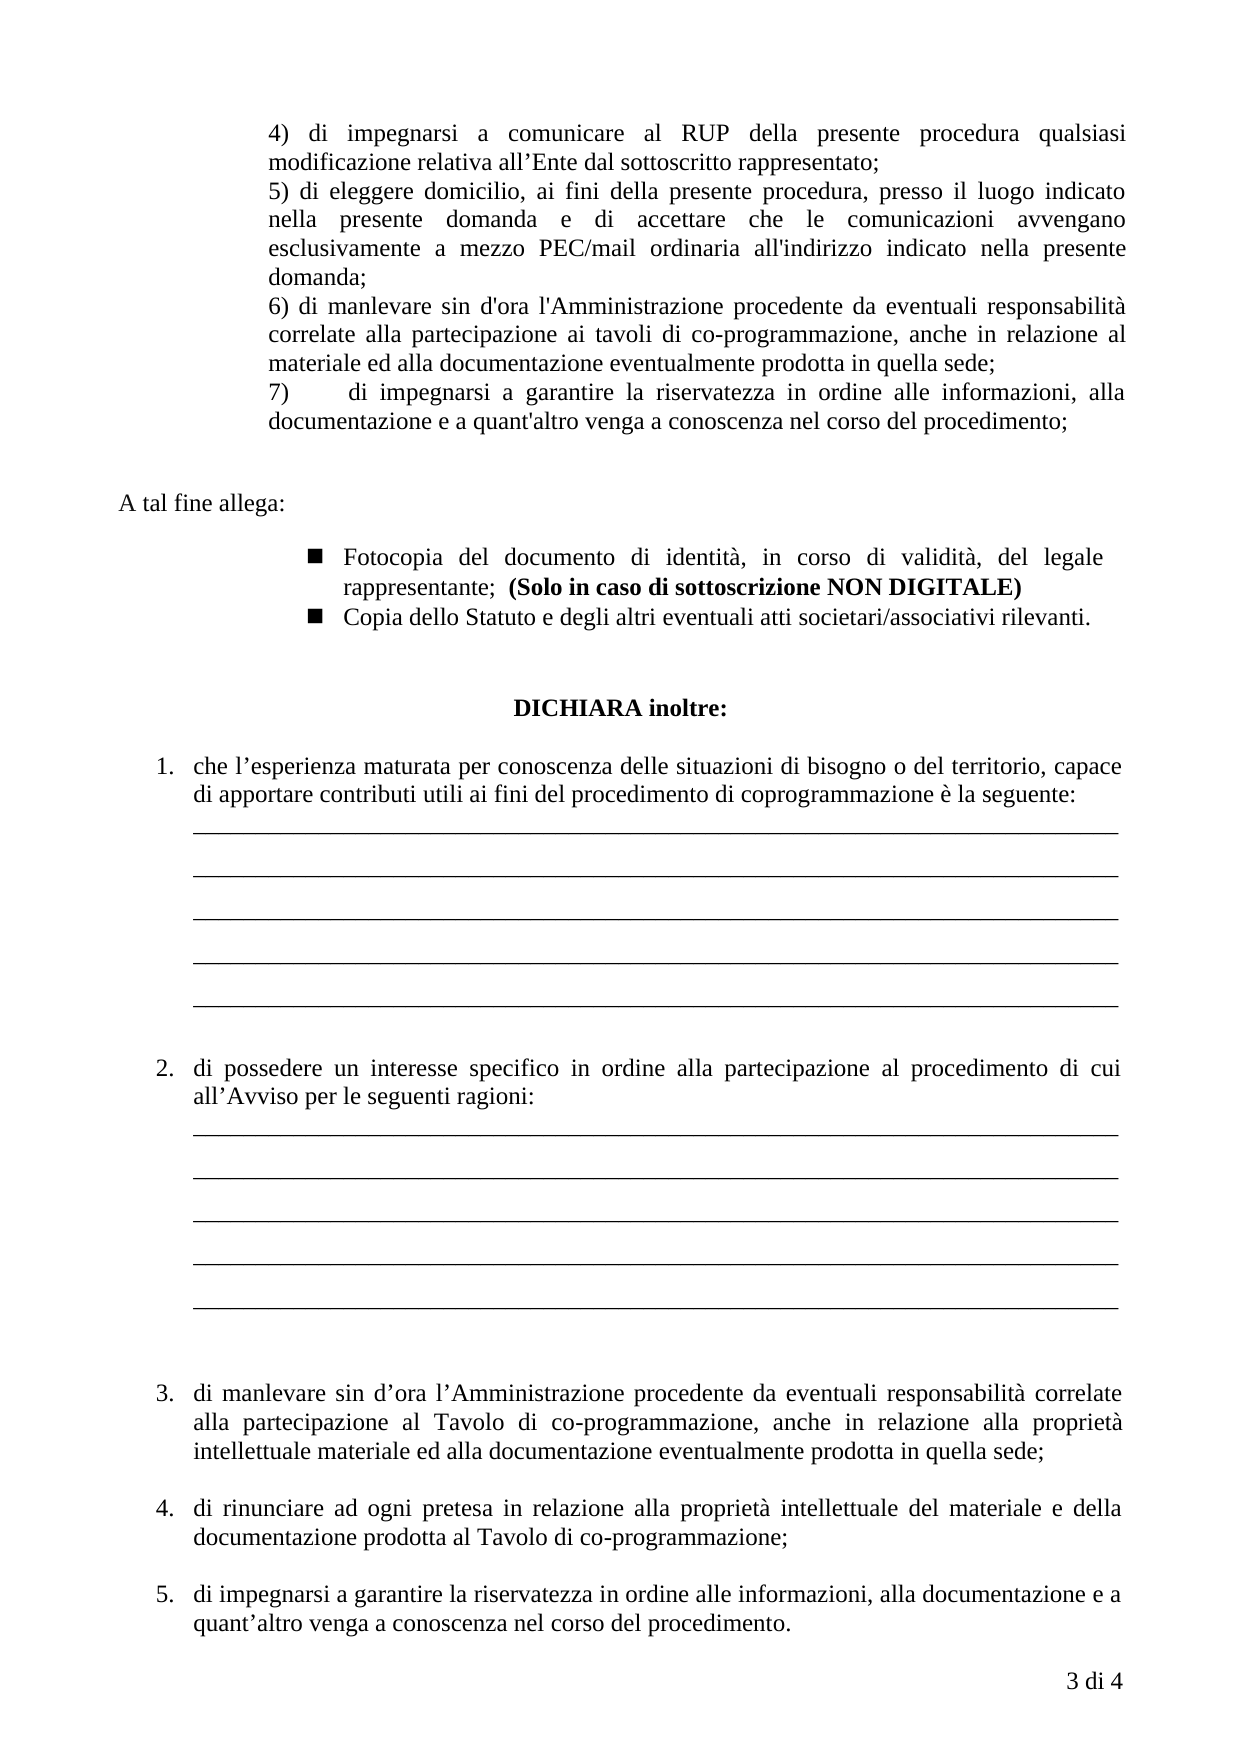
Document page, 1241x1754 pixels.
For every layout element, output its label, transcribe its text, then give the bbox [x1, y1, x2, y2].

text DICHIARA inoltre: [118, 693, 1123, 722]
text A tal fine allega: [118, 488, 1123, 517]
list di impegnarsi a garantire la riservatezza in ordine alle informazioni, alla documentazione e a quant’altro venga a conoscenza nel corso del procedimento. [156, 1579, 1123, 1637]
text 7) di impegnarsi a garantire la riservatezza in ordine alle informazioni, alla documentazione e a quant'altro venga a conoscenza nel corso del procedimento; [268, 377, 1127, 434]
text __________________________________________________________________________ __________________________________________________________________________ [193, 1110, 1123, 1182]
text 6) di manlevare sin d'ora l'Amministrazione procedente da eventuali responsabilità correlate alla partecipazione ai tavoli di co-programmazione, anche in relazione al materiale ed alla documentazione eventualmente prodotta in quella sede; [268, 291, 1127, 377]
text __________________________________________________________________________ [193, 1283, 1123, 1311]
list di rinunciare ad ogni pretesa in relazione alla proprietà intellettuale del materiale e della documentazione prodotta al Tavolo di co-programmazione; [156, 1493, 1123, 1551]
text 5) di eleggere domicilio, ai fini della presente procedura, presso il luogo indicato nella presente domanda e di accettare che le comunicazioni avvengano esclusivamente a mezzo PEC/mail ordinaria all'indirizzo indicato nella presente domanda; [268, 176, 1127, 291]
text 4) di impegnarsi a comunicare al RUP della presente procedura qualsiasi modificazione relativa all’Ente dal sottoscritto rappresentato; [268, 118, 1127, 176]
text __________________________________________________________________________ __________________________________________________________________________ [193, 808, 1123, 880]
list di manlevare sin d’ora l’Amministrazione procedente da eventuali responsabilità correlate alla partecipazione al Tavolo di co-programmazione, anche in relazione alla proprietà intellettuale materiale ed alla documentazione eventualmente prodotta in quella sede; [156, 1378, 1123, 1464]
list di possedere un interesse specifico in ordine alla partecipazione al procedimento di cui all’Avviso per le seguenti ragioni: [156, 1053, 1123, 1110]
list che l’esperienza maturata per conoscenza delle situazioni di bisogno o del territorio, capace di apportare contributi utili ai fini del procedimento di coprogrammazione è la seguente: [156, 751, 1123, 808]
list Copia dello Statuto e degli altri eventuali atti societari/associativi rilevanti. [306, 602, 1106, 631]
text ____________________________________________________________________________________________________________________________________________________ [193, 938, 1123, 1009]
list Fotocopia del documento di identità, in corso di validità, del legale rappresentante; (Solo in caso di sottoscrizione NON DIGITALE) [306, 542, 1104, 601]
text __________________________________________________________________________ [193, 1239, 1123, 1268]
text __________________________________________________________________________ [193, 894, 1123, 923]
text __________________________________________________________________________ [193, 1196, 1123, 1225]
